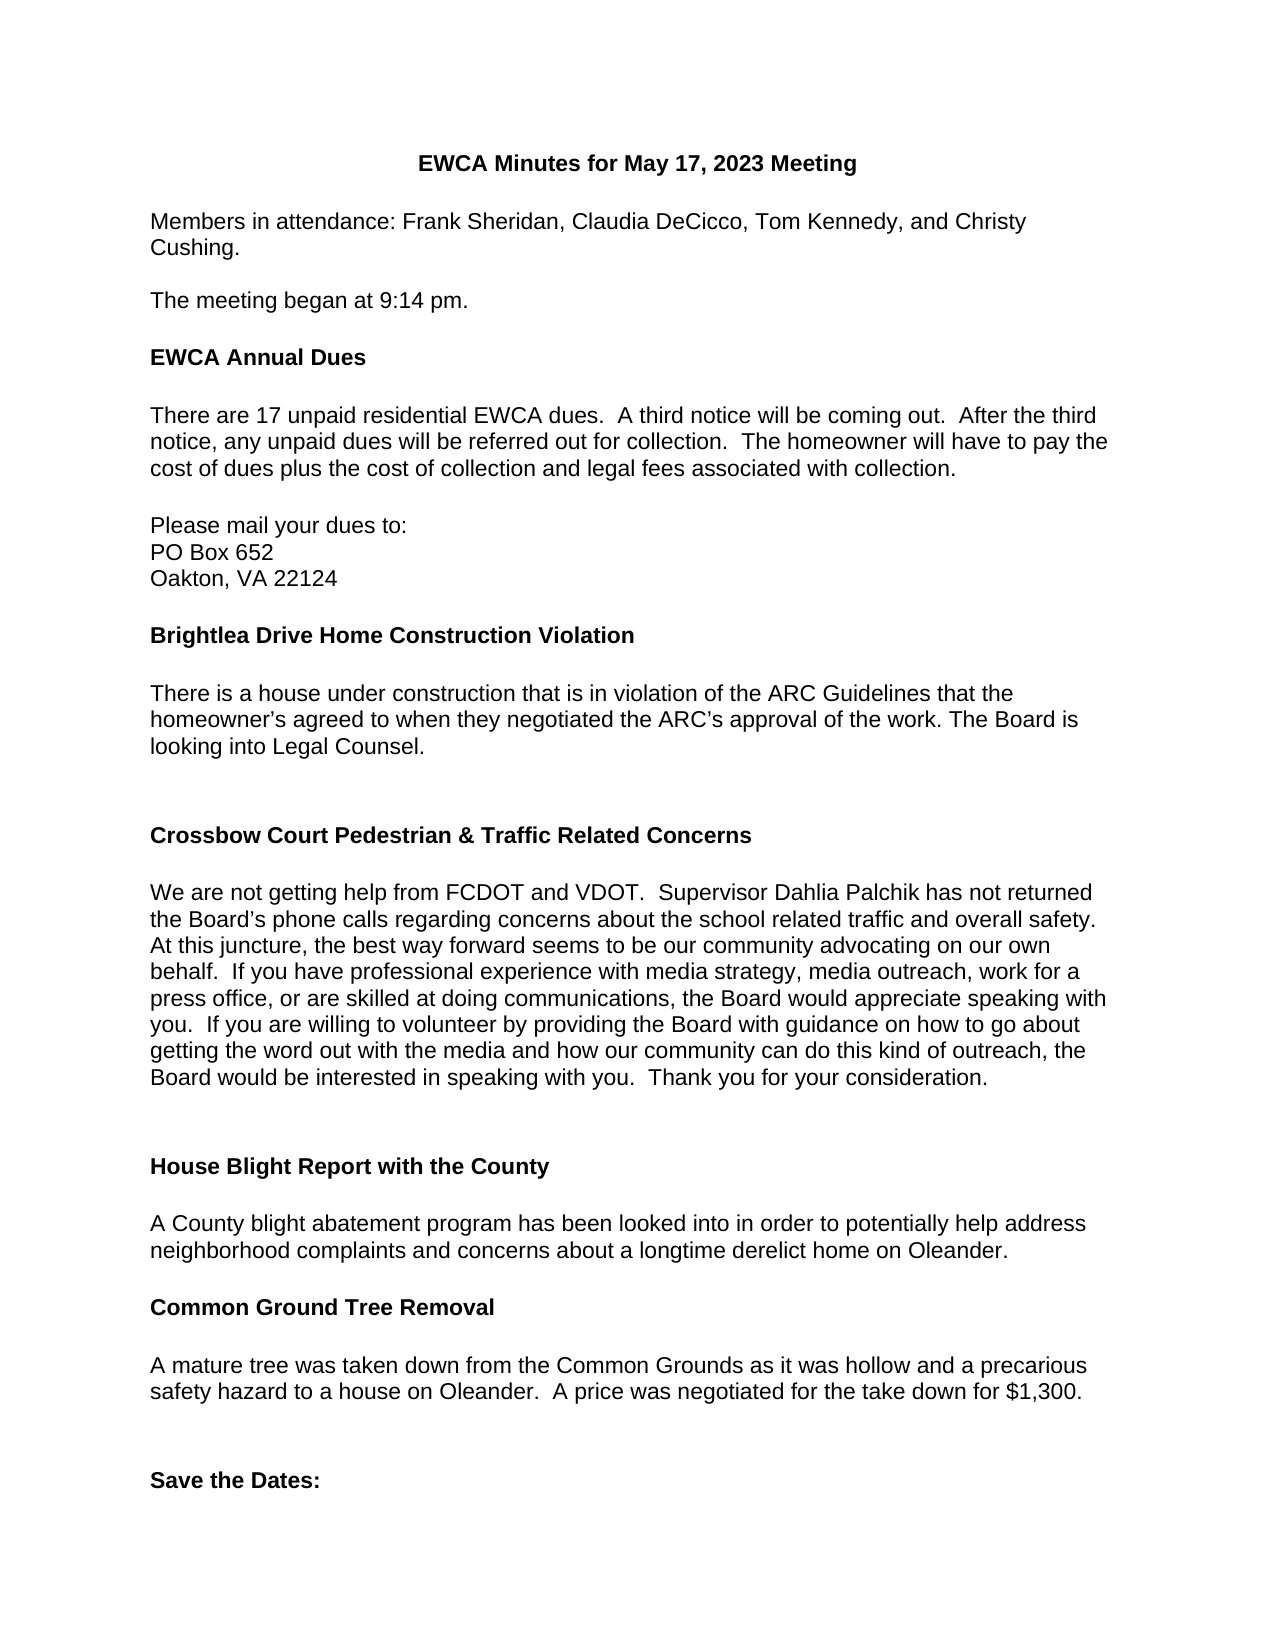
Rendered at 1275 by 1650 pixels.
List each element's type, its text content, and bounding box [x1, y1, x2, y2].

text EWCA Minutes for May 17, 2023 Meeting [150, 150, 1125, 176]
text Oakton, VA 22124 [150, 565, 1125, 591]
text Crossbow Court Pedestrian & Traffic Related Concerns [150, 822, 1125, 848]
text There are 17 unpaid residential EWCA dues. A third notice will be coming out. After the third notice, any unpaid dues will be referred out for collection. The homeowner will have to pay the cost of dues plus the cost of collection and legal fees associated with collection. [150, 402, 1125, 481]
text A mature tree was taken down from the Common Grounds as it was hollow and a precarious safety hazard to a house on Oleander. A price was negotiated for the take down for $1,300. [150, 1352, 1125, 1404]
text Common Ground Tree Removal [150, 1294, 1125, 1321]
text We are not getting help from FCDOT and VDOT. Supervisor Dahlia Palchik has not returned the Board’s phone calls regarding concerns about the school related traffic and overall safety. At this juncture, the best way forward seems to be our community advocating on our own behalf. If you have professional experience with media strategy, media outreach, work for a press office, or are skilled at doing communications, the Board would appreciate speaking with you. If you are willing to volunteer by providing the Board with guidance on how to go about getting the word out with the media and how our community can do this kind of outreach, the Board would be interested in speaking with you. Thank you for your consideration. [150, 879, 1125, 1090]
text Members in attendance: Frank Sheridan, Claudia DeCicco, Tom Kennedy, and Christy Cushing. [150, 208, 1125, 260]
text EWCA Annual Dues [150, 344, 1125, 371]
text House Blight Report with the County [150, 1153, 1125, 1179]
text The meeting began at 9:14 pm. [150, 287, 1125, 313]
text Brightlea Drive Home Construction Violation [150, 622, 1125, 649]
text Please mail your dues to: [150, 512, 1125, 538]
text A County blight abatement program has been looked into in order to potentially help address neighborhood complaints and concerns about a longtime derelict home on Oleander. [150, 1210, 1125, 1263]
text There is a house under construction that is in violation of the ARC Guidelines that the homeowner’s agreed to when they negotiated the ARC’s approval of the work. The Board is looking into Legal Counsel. [150, 680, 1125, 759]
text PO Box 652 [150, 538, 1125, 565]
text Save the Dates: [150, 1467, 1125, 1493]
